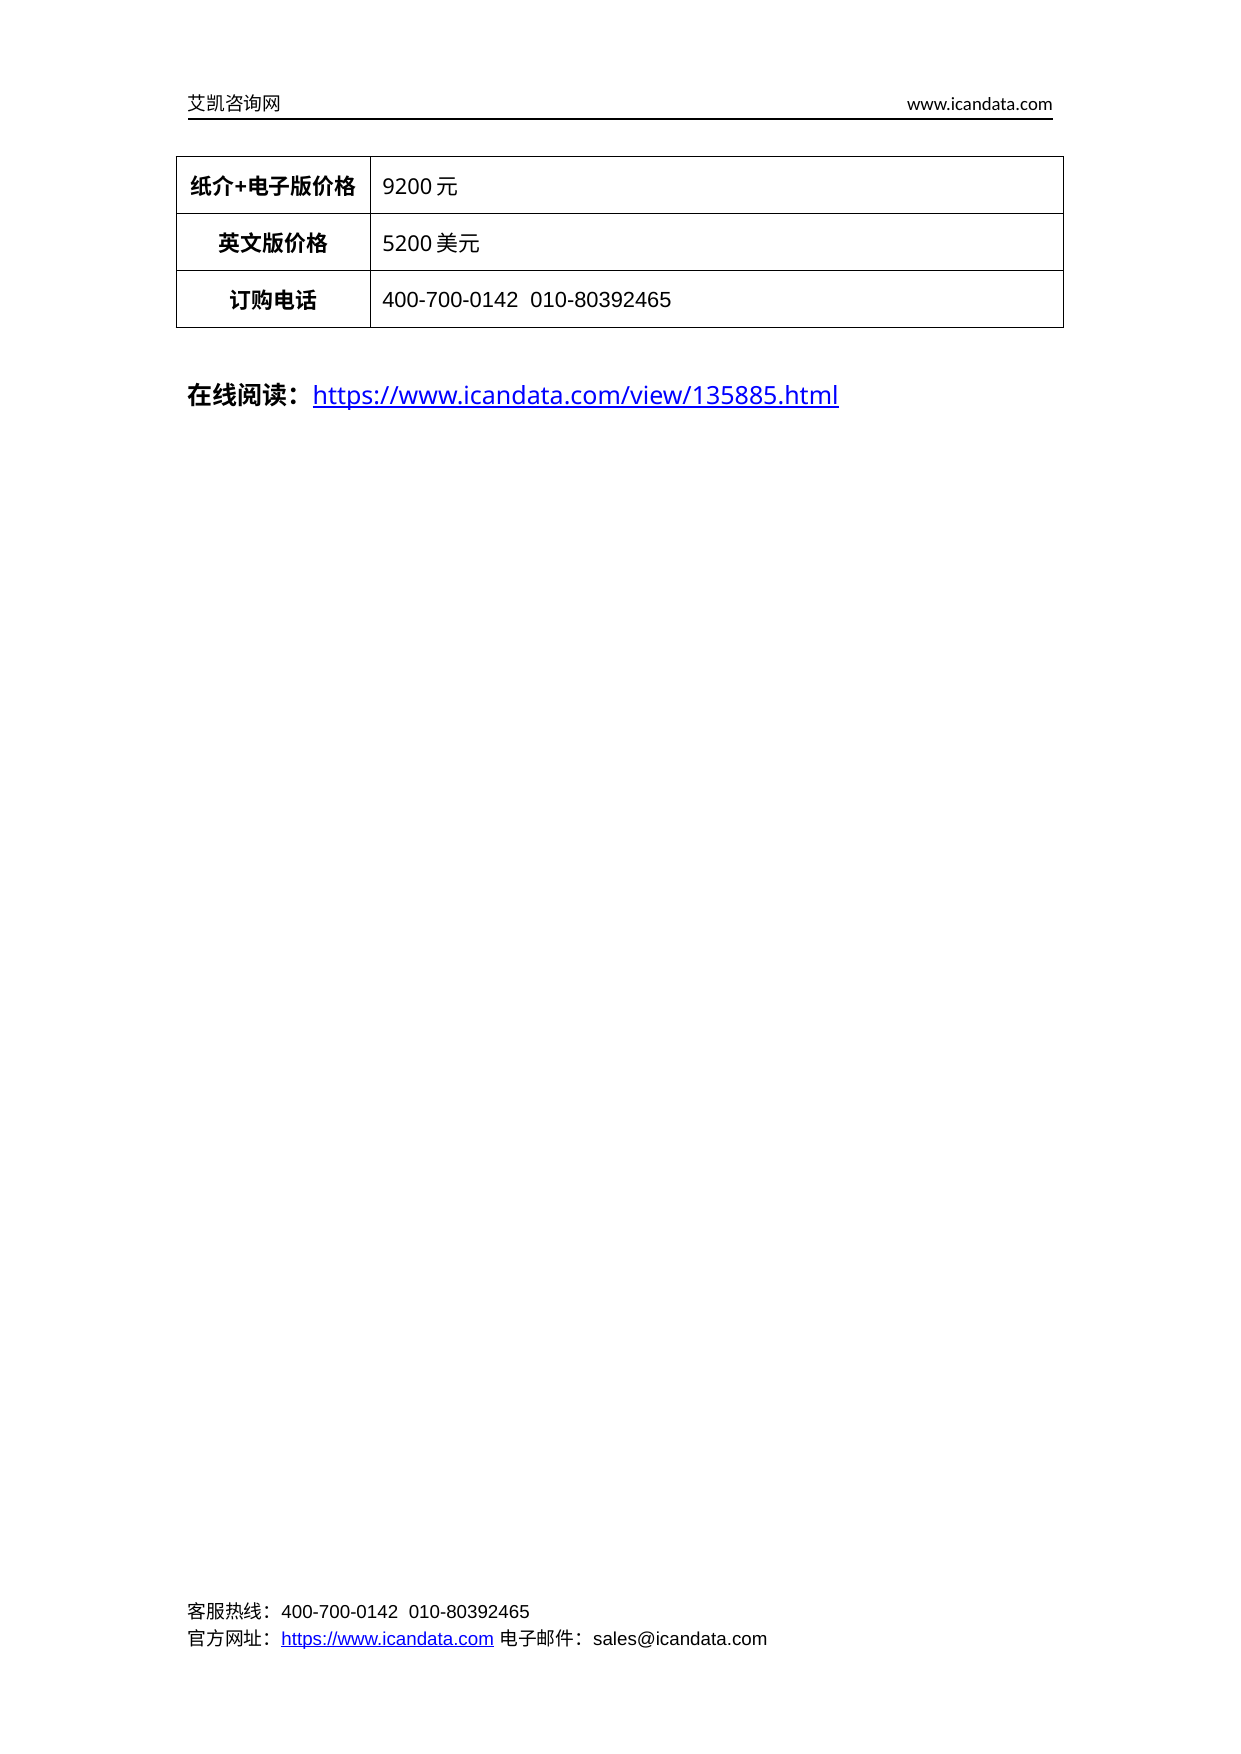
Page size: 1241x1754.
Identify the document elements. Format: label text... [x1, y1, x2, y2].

text 在线阅读：https://www.icandata.com/view/135885.html [187, 361, 1053, 426]
table_cell 5200美元 [371, 214, 1063, 270]
table_cell 英文版价格 [177, 214, 370, 270]
table_cell 9200元 [371, 157, 1063, 213]
table_cell 400-700-0142 010-80392465 [371, 271, 1063, 327]
table_cell 订购电话 [177, 271, 370, 327]
table_cell 纸介+电子版价格 [177, 157, 370, 213]
